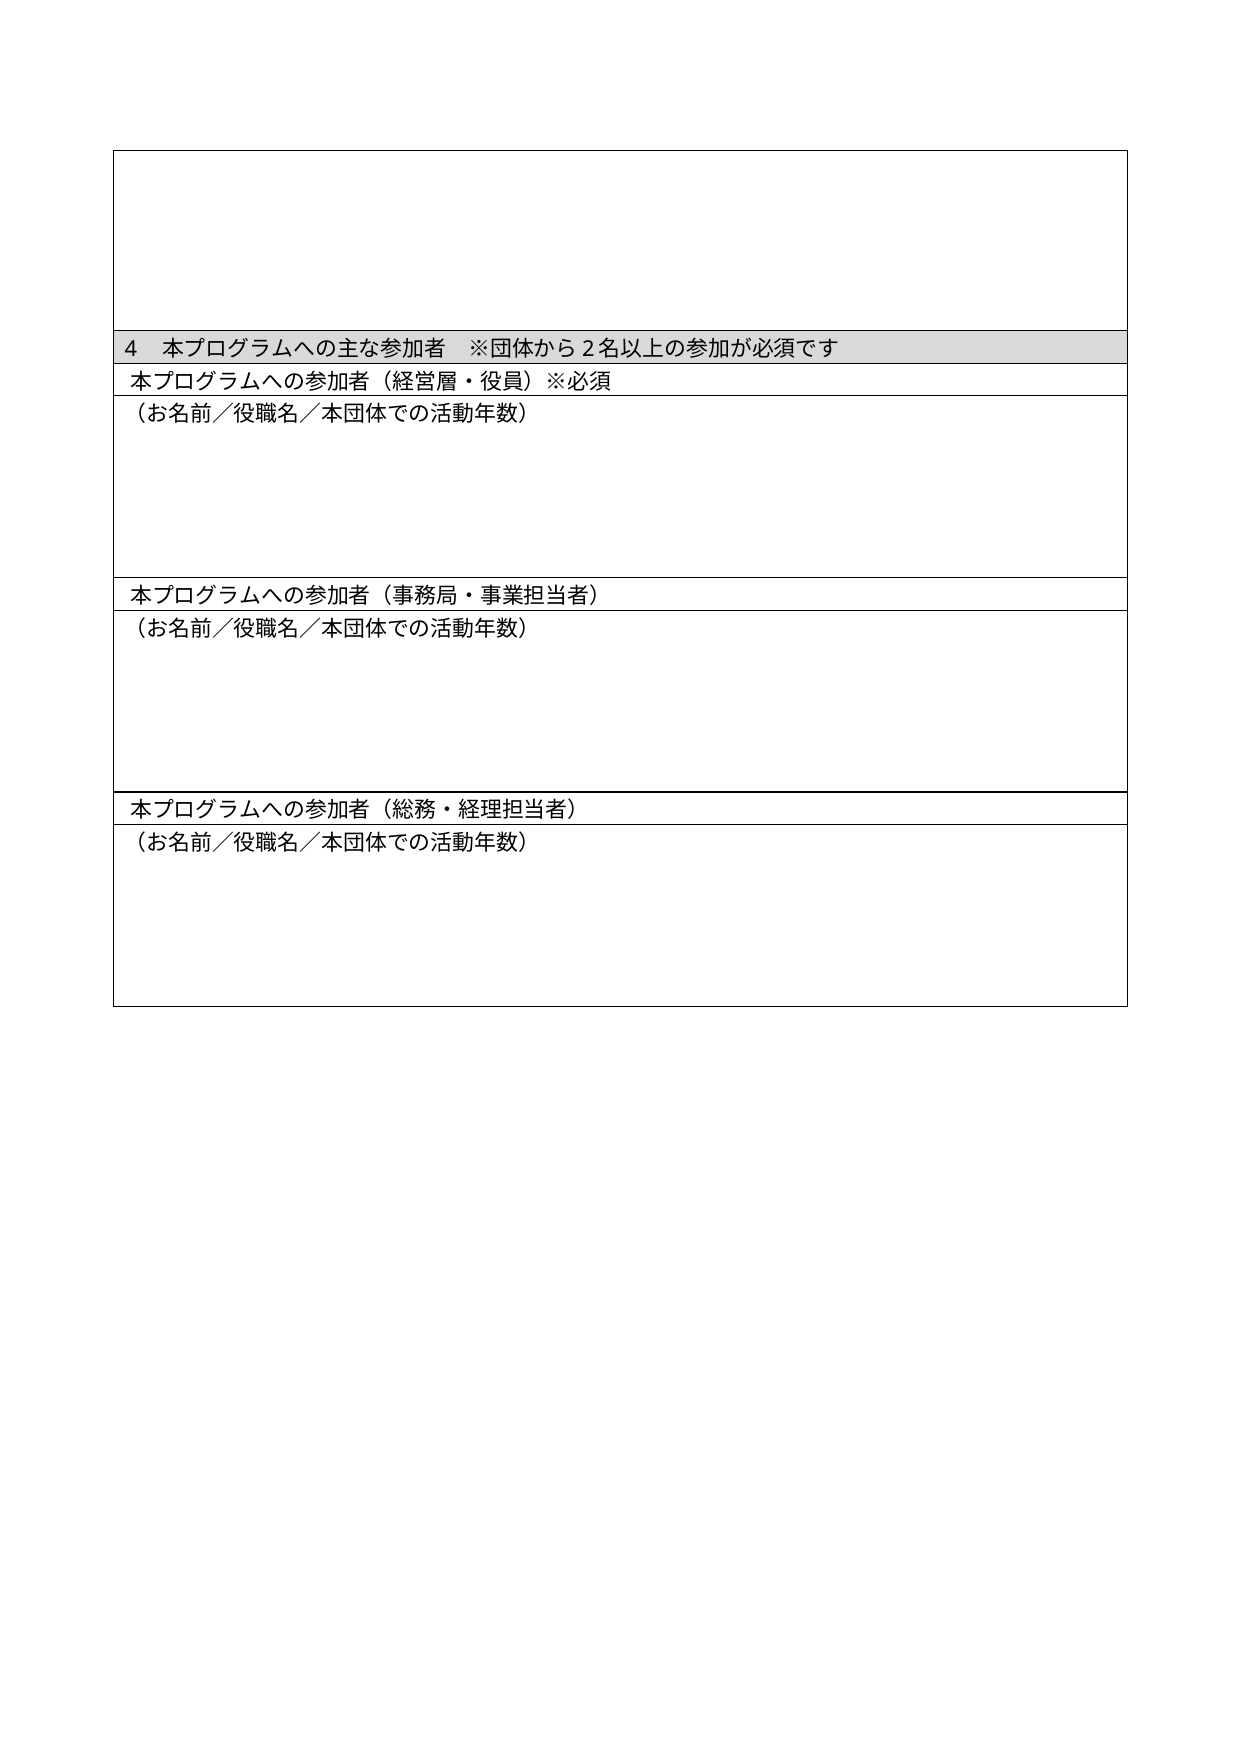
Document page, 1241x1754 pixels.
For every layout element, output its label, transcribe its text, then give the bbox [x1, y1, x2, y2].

table_cell 本プログラムへの参加者（事務局・事業担当者） [114, 578, 1127, 610]
table_cell 本プログラムへの主な参加者 ※団体から2名以上の参加が必須です [114, 331, 1127, 363]
table_cell （お名前／役職名／本団体での活動年数） [114, 396, 1127, 577]
table_cell [114, 151, 1127, 330]
table_cell （お名前／役職名／本団体での活動年数） [114, 825, 1127, 1006]
table_cell 本プログラムへの参加者（経営層・役員）※必須 [114, 364, 1127, 395]
table_cell 本プログラムへの参加者（総務・経理担当者） [114, 793, 1127, 824]
table_cell （お名前／役職名／本団体での活動年数） [114, 611, 1127, 791]
